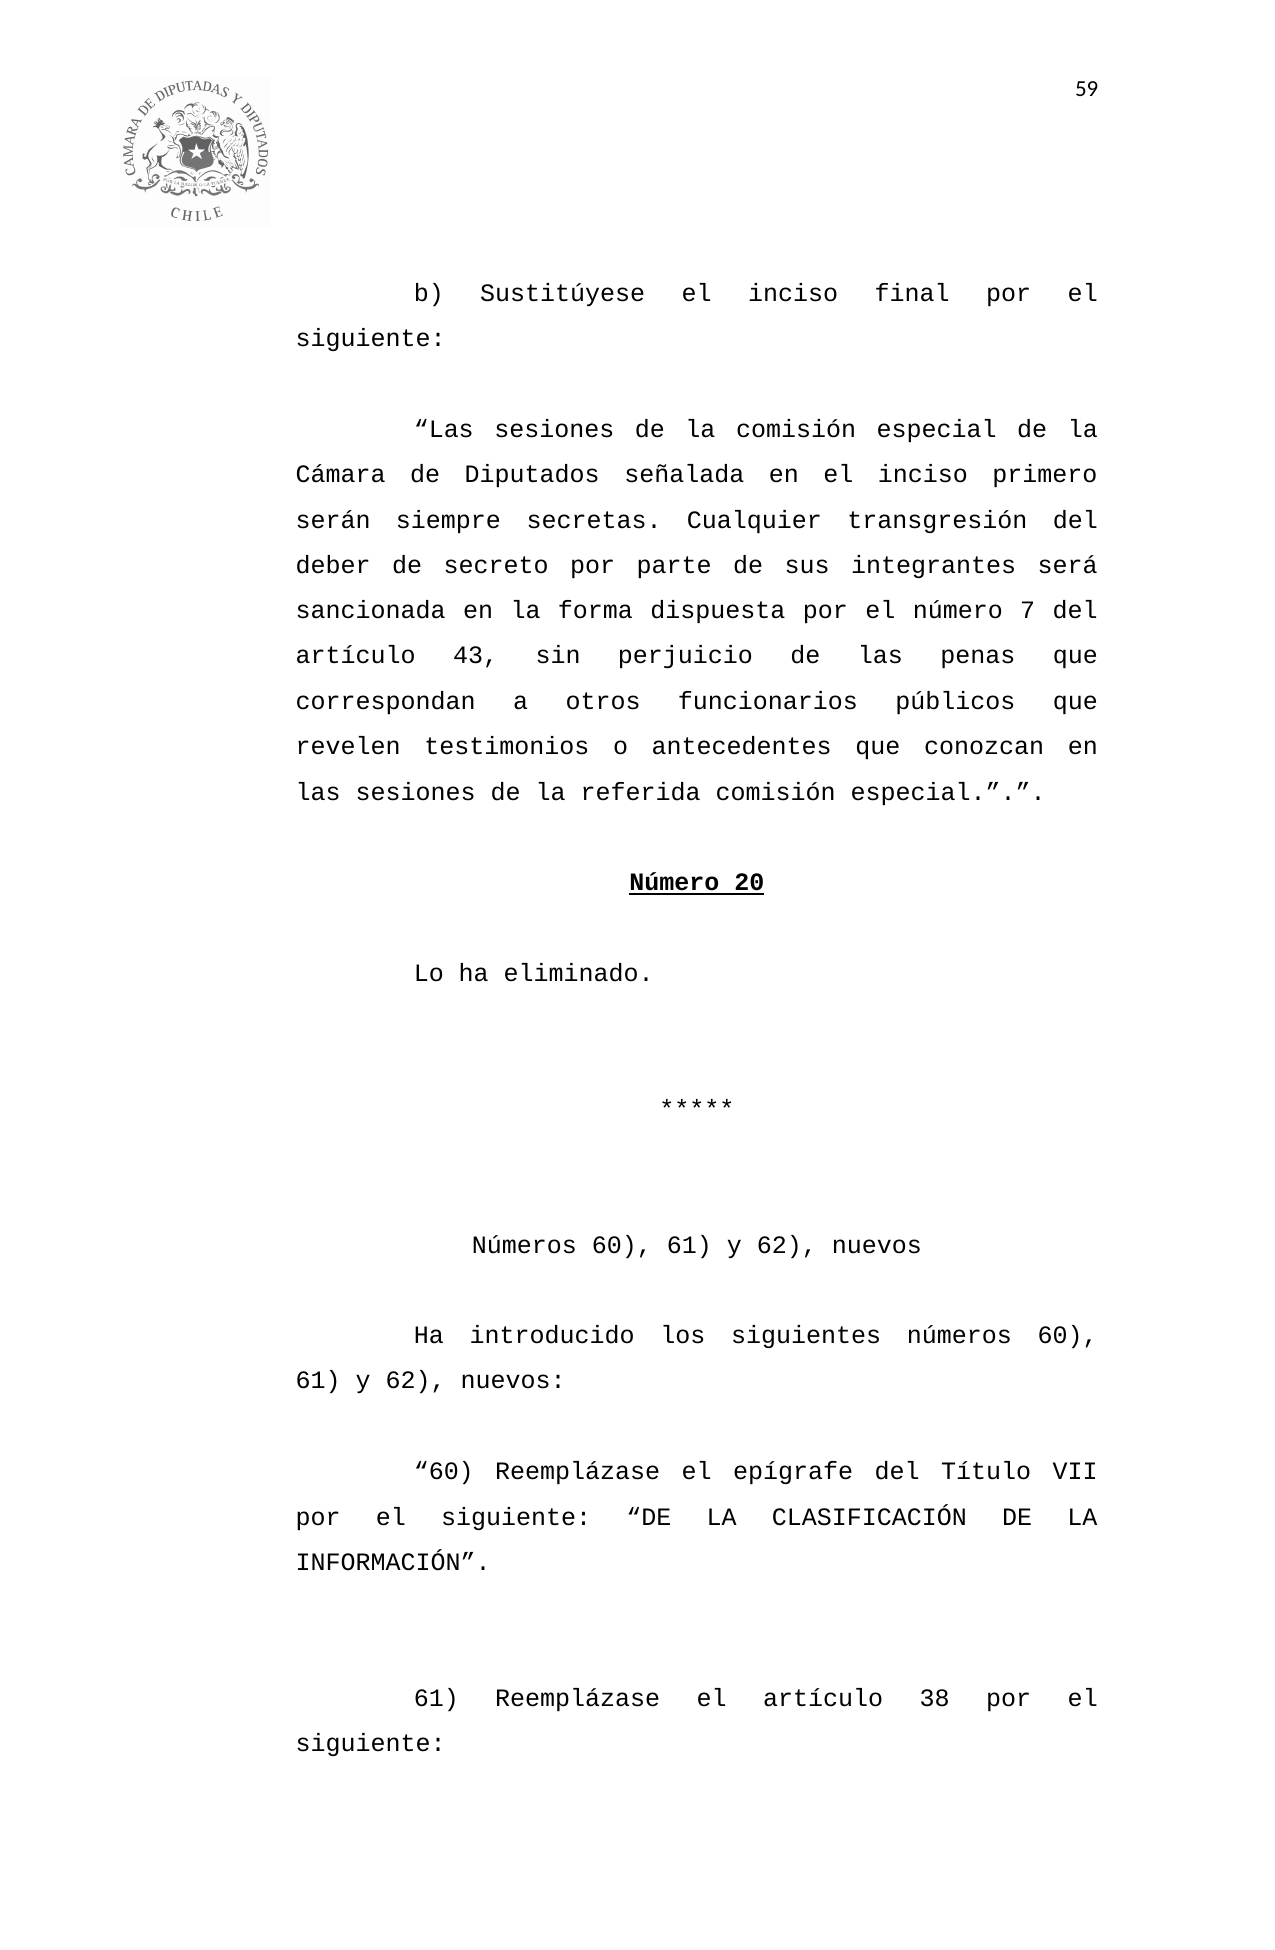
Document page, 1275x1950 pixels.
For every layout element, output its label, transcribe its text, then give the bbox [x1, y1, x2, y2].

text Número 20 [295, 870, 1098, 898]
text “Las sesiones de la comisión especial de la Cámara de Diputados señalada en el inciso primero serán siempre secretas. Cualquier transgresión del deber de secreto por parte de sus integrantes será sancionada en la forma dispuesta por el número 7 del artículo 43, sin perjuicio de las penas que correspondan a otros funcionarios públicos que revelen testimonios o antecedentes que conozcan en las sesiones de la referida comisión especial.”.”. [295, 417, 1098, 807]
text Ha introducido los siguientes números 60), 61) y 62), nuevos: [295, 1323, 1098, 1396]
text b) Sustitúyese el inciso final por el siguiente: [295, 281, 1098, 354]
picture [120, 76, 271, 227]
text ***** [295, 1096, 1098, 1124]
text Lo ha eliminado. [295, 960, 1098, 989]
text 61) Reemplázase el artículo 38 por el siguiente: [295, 1685, 1098, 1759]
text “60) Reemplázase el epígrafe del Título VII por el siguiente: “DE LA CLASIFICACIÓN DE LA INFORMACIÓN”. [295, 1459, 1098, 1578]
text Números 60), 61) y 62), nuevos [295, 1232, 1098, 1261]
